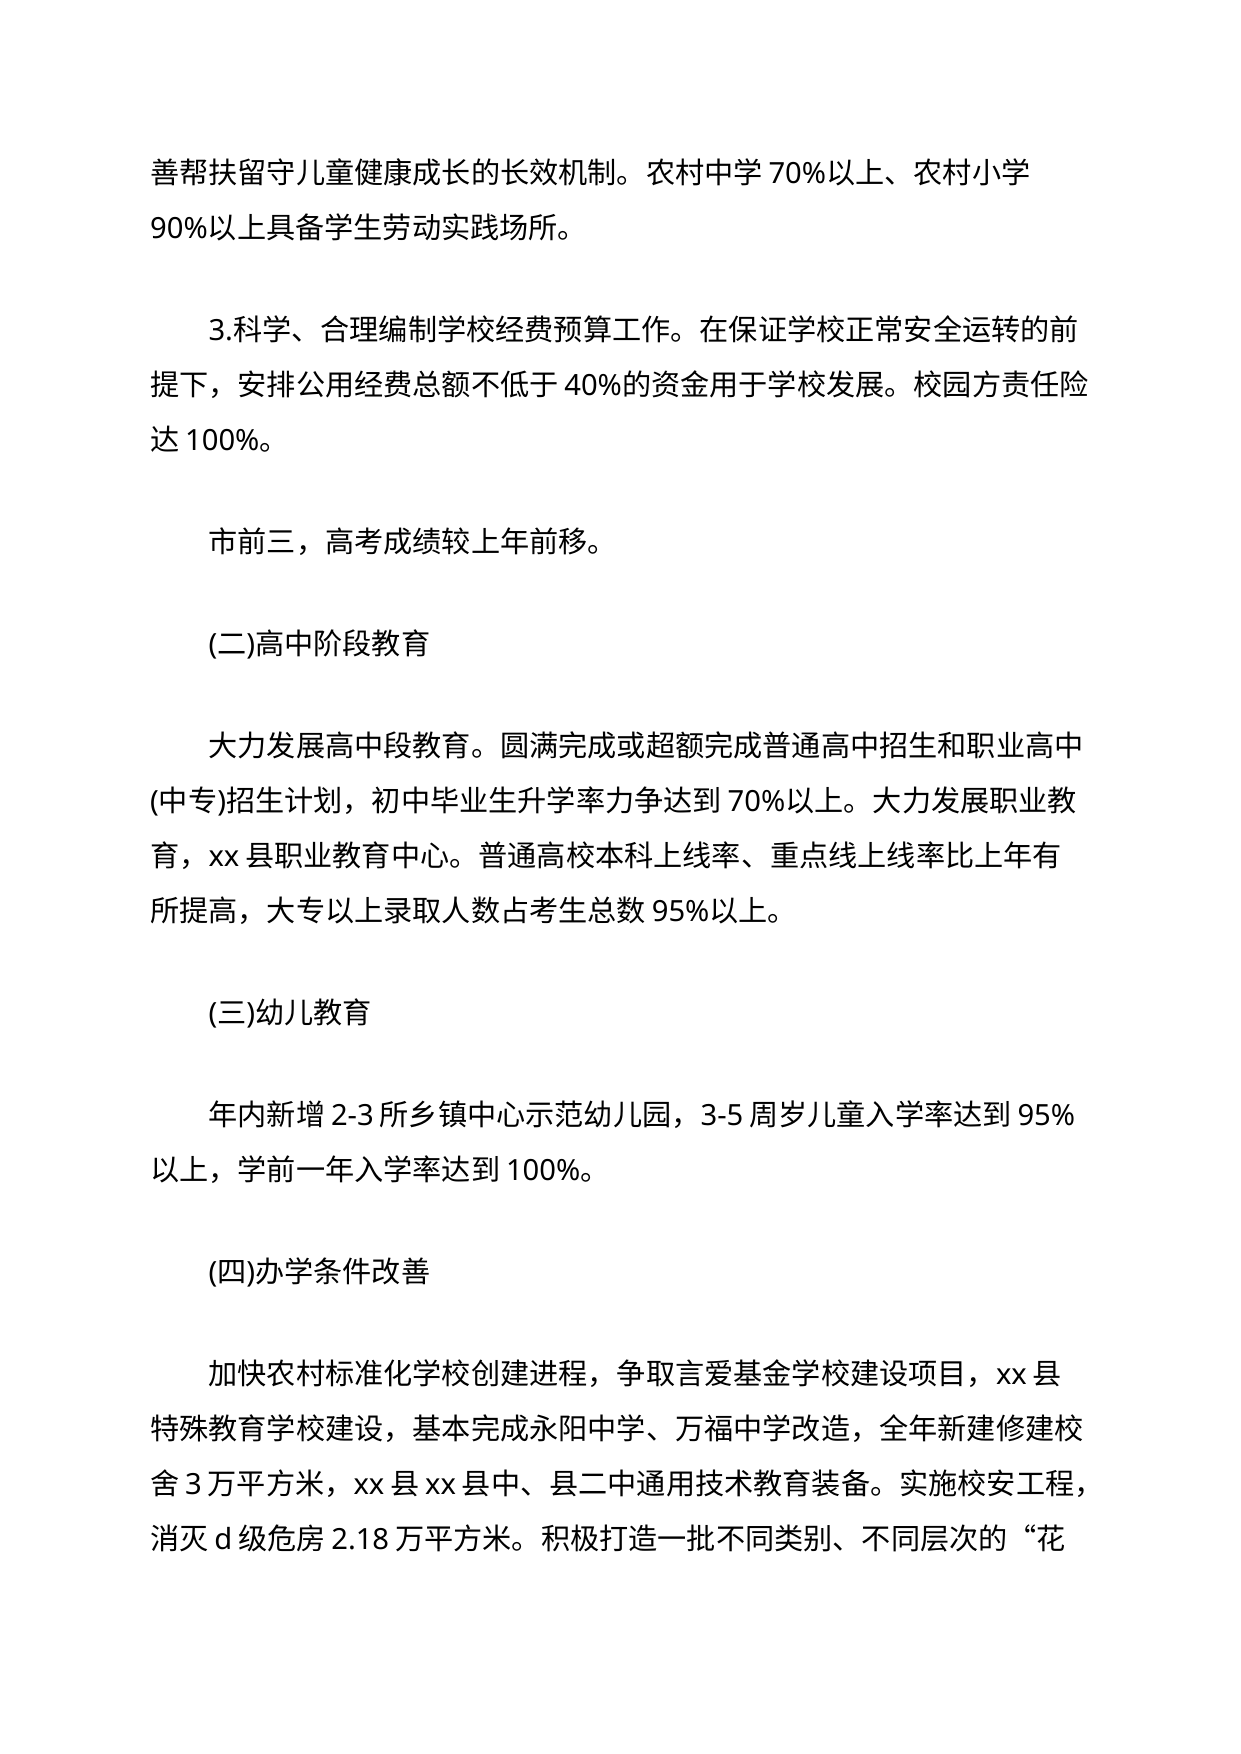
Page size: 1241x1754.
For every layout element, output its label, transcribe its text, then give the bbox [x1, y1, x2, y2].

text 年内新增2-3所乡镇中心示范幼儿园，3-5周岁儿童入学率达到95%以上，学前一年入学率达到100%。 [150, 1092, 1090, 1189]
text (三)幼儿教育 [150, 989, 1090, 1032]
text (四)办学条件改善 [150, 1248, 1090, 1291]
text 3.科学、合理编制学校经费预算工作。在保证学校正常安全运转的前提下，安排公用经费总额不低于40%的资金用于学校发展。校园方责任险达100%。 [150, 307, 1090, 459]
text 市前三，高考成绩较上年前移。 [150, 519, 1090, 561]
text (二)高中阶段教育 [150, 621, 1090, 663]
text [150, 1351, 1090, 1558]
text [150, 150, 1090, 247]
text 大力发展高中段教育。圆满完成或超额完成普通高中招生和职业高中(中专)招生计划，初中毕业生升学率力争达到70%以上。大力发展职业教育，xx县职业教育中心。普通高校本科上线率、重点线上线率比上年有所提高，大专以上录取人数占考生总数95%以上。 [150, 723, 1090, 930]
